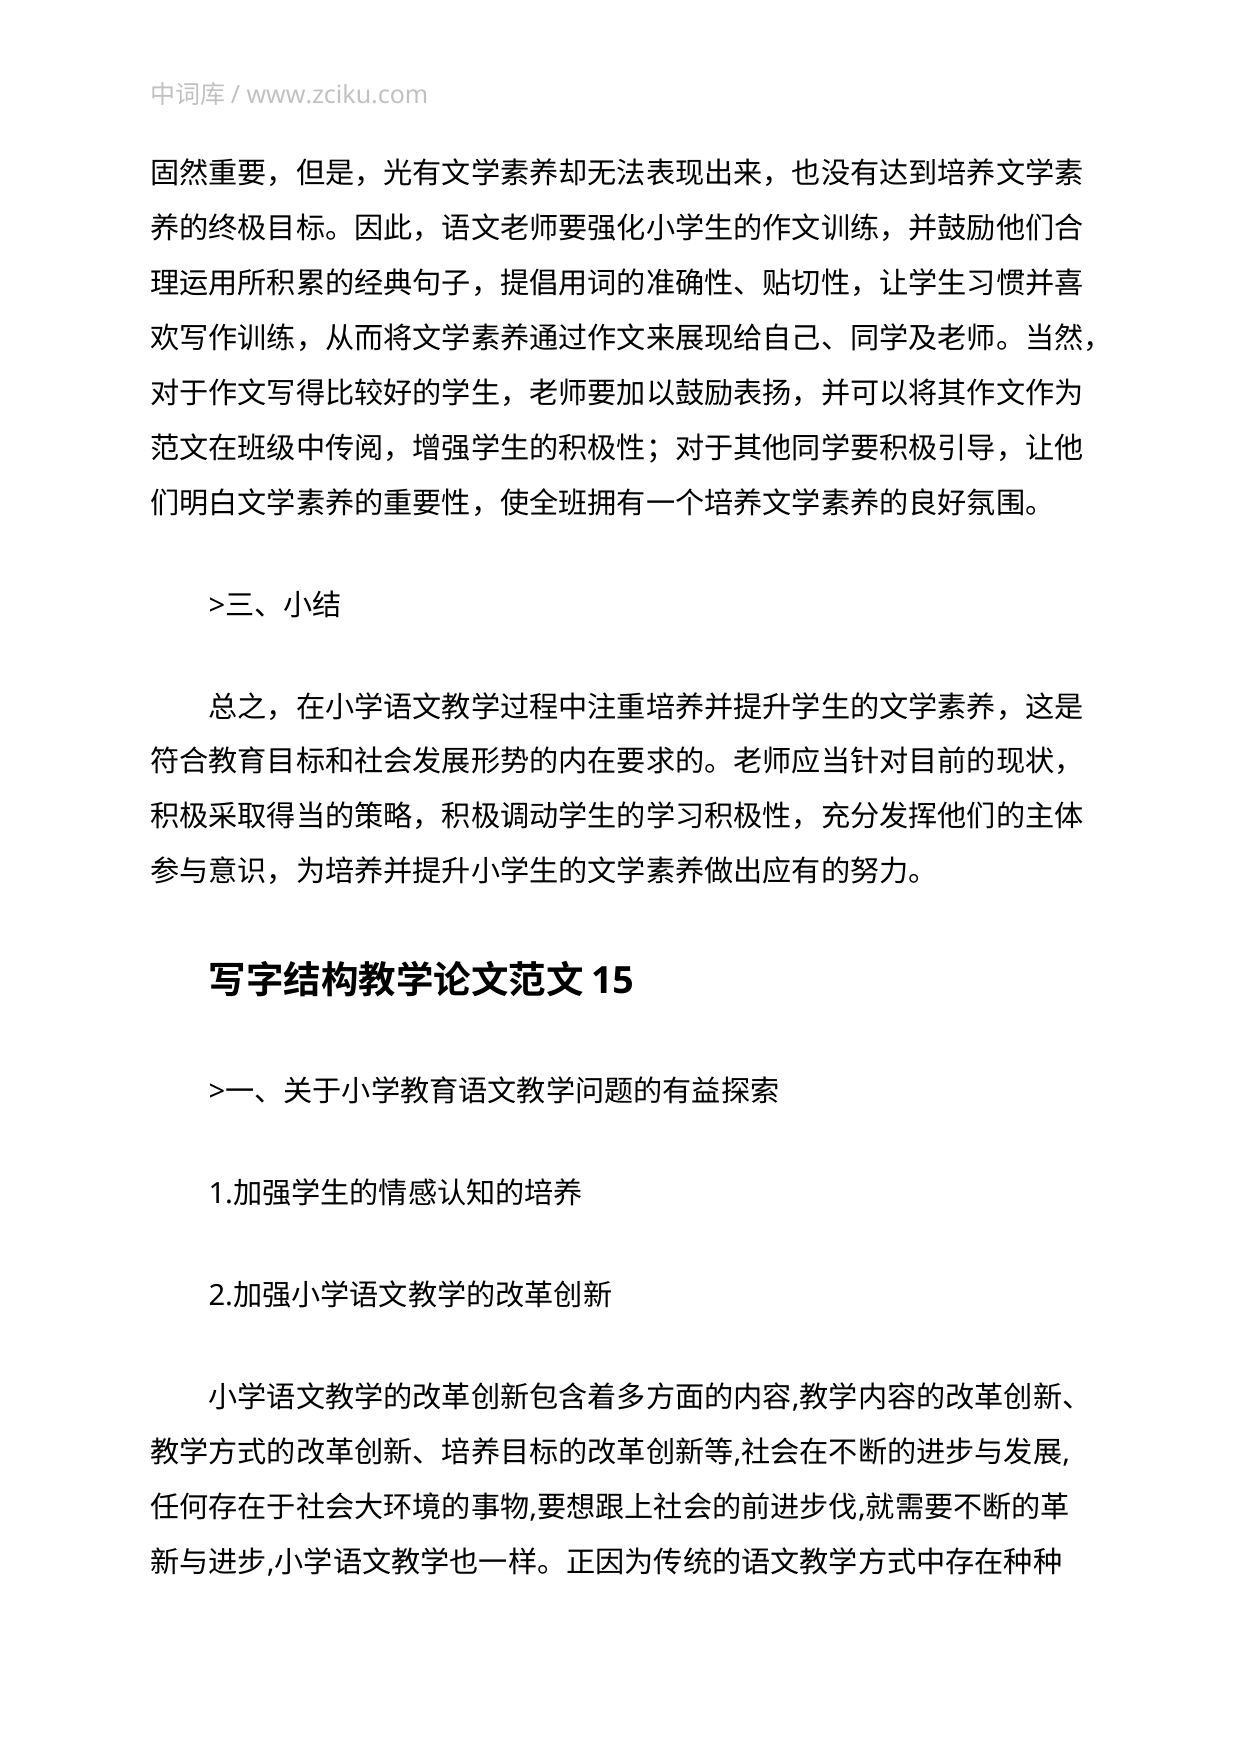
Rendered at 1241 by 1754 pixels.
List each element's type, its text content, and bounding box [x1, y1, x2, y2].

text >一、关于小学教育语文教学问题的有益探索 [150, 1067, 1090, 1109]
text 总之，在小学语文教学过程中注重培养并提升学生的文学素养，这是符合教育目标和社会发展形势的内在要求的。老师应当针对目前的现状，积极采取得当的策略，积极调动学生的学习积极性，充分发挥他们的主体参与意识，为培养并提升小学生的文学素养做出应有的努力。 [150, 683, 1090, 890]
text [150, 1373, 1090, 1581]
text 写字结构教学论文范文15 [150, 949, 1090, 1004]
text 1.加强学生的情感认知的培养 [150, 1169, 1090, 1212]
text 2.加强小学语文教学的改革创新 [150, 1271, 1090, 1313]
text >三、小结 [150, 581, 1090, 623]
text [150, 150, 1090, 522]
